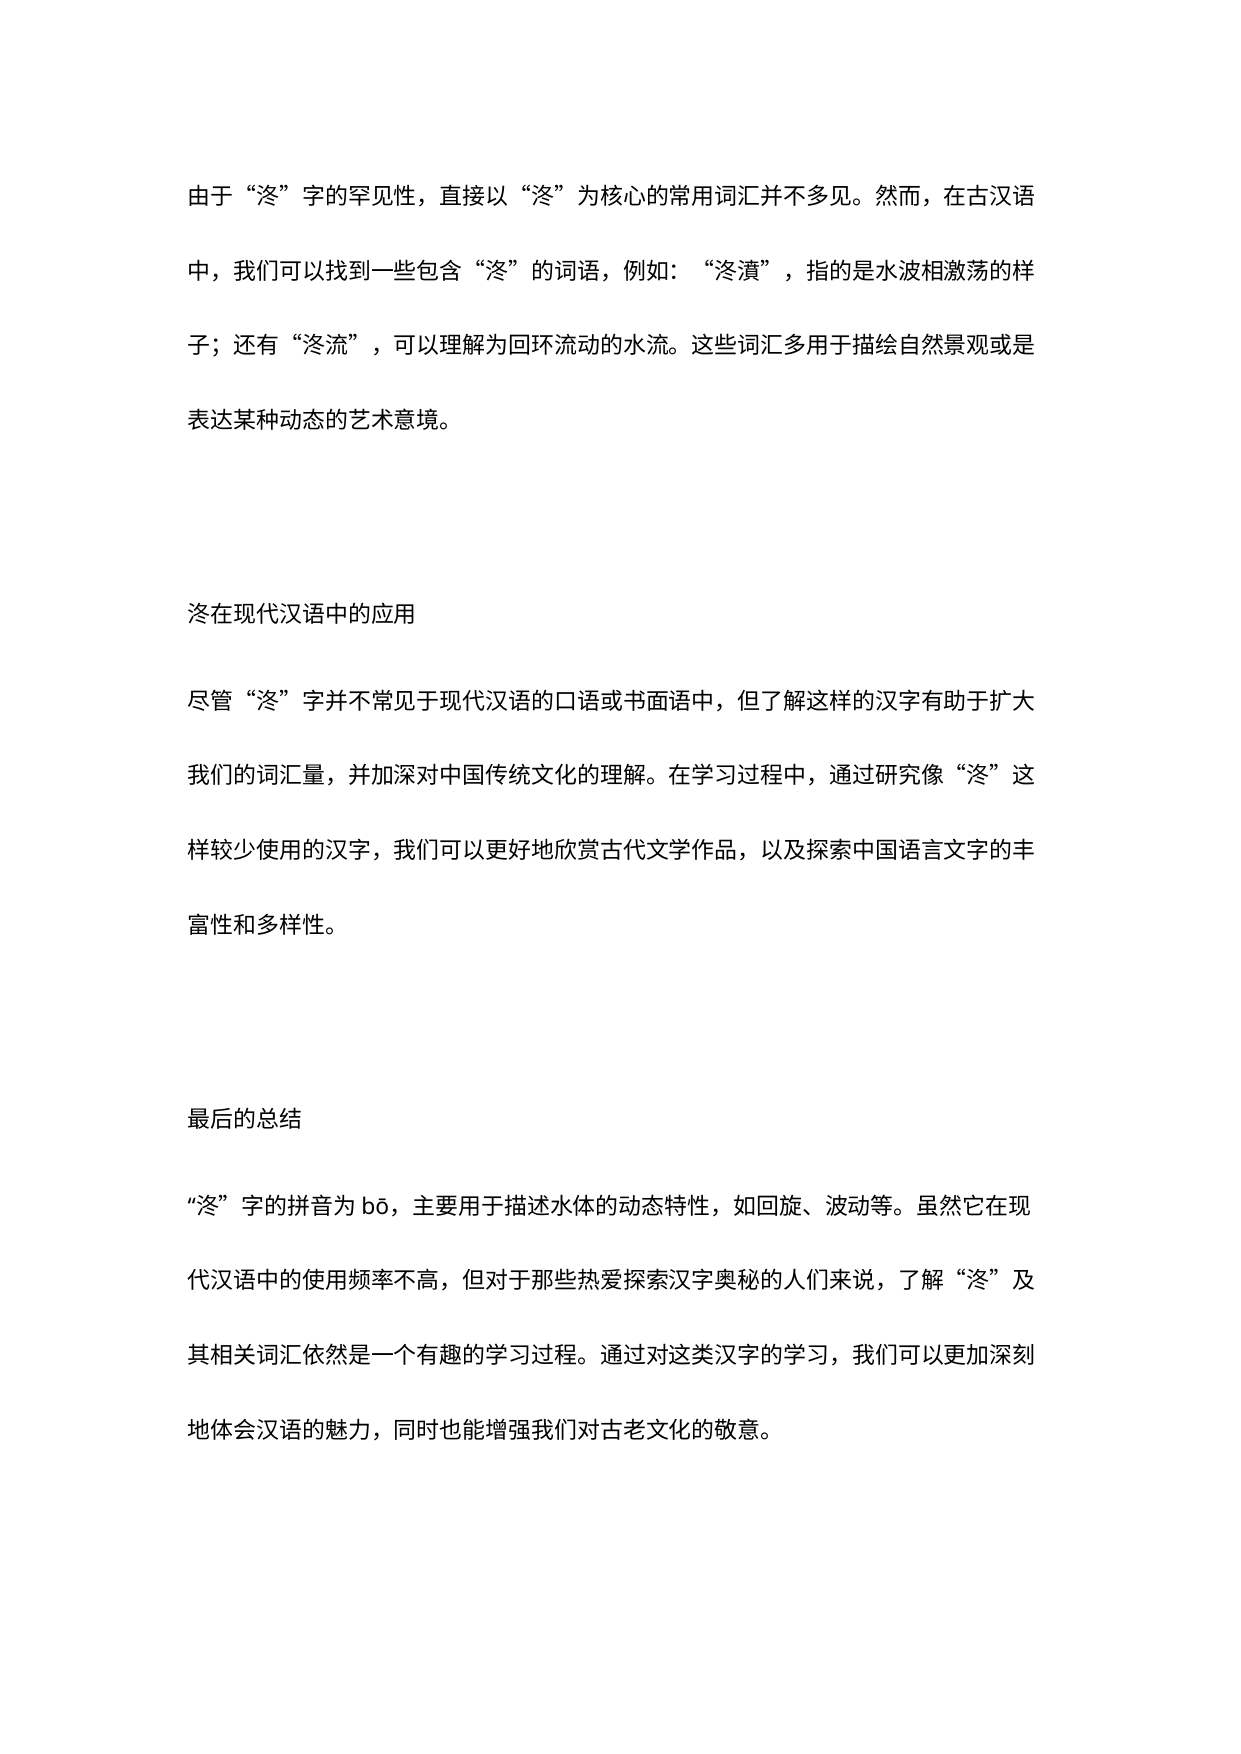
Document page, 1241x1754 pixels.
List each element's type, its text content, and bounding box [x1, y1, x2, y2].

text 最后的总结 [187, 1085, 1053, 1150]
text 泈在现代汉语中的应用 [187, 580, 1053, 645]
text 尽管“泈”字并不常见于现代汉语的口语或书面语中，但了解这样的汉字有助于扩大我们的词汇量，并加深对中国传统文化的理解。在学习过程中，通过研究像“泈”这样较少使用的汉字，我们可以更好地欣赏古代文学作品，以及探索中国语言文字的丰富性和多样性。 [187, 667, 1053, 956]
text 由于“泈”字的罕见性，直接以“泈”为核心的常用词汇并不多见。然而，在古汉语中，我们可以找到一些包含“泈”的词语，例如：“泈濆”，指的是水波相激荡的样子；还有“泈流”，可以理解为回环流动的水流。这些词汇多用于描绘自然景观或是表达某种动态的艺术意境。 [187, 162, 1053, 451]
text “泈”字的拼音为 bō，主要用于描述水体的动态特性，如回旋、波动等。虽然它在现代汉语中的使用频率不高，但对于那些热爱探索汉字奥秘的人们来说，了解“泈”及其相关词汇依然是一个有趣的学习过程。通过对这类汉字的学习，我们可以更加深刻地体会汉语的魅力，同时也能增强我们对古老文化的敬意。 [187, 1172, 1053, 1461]
